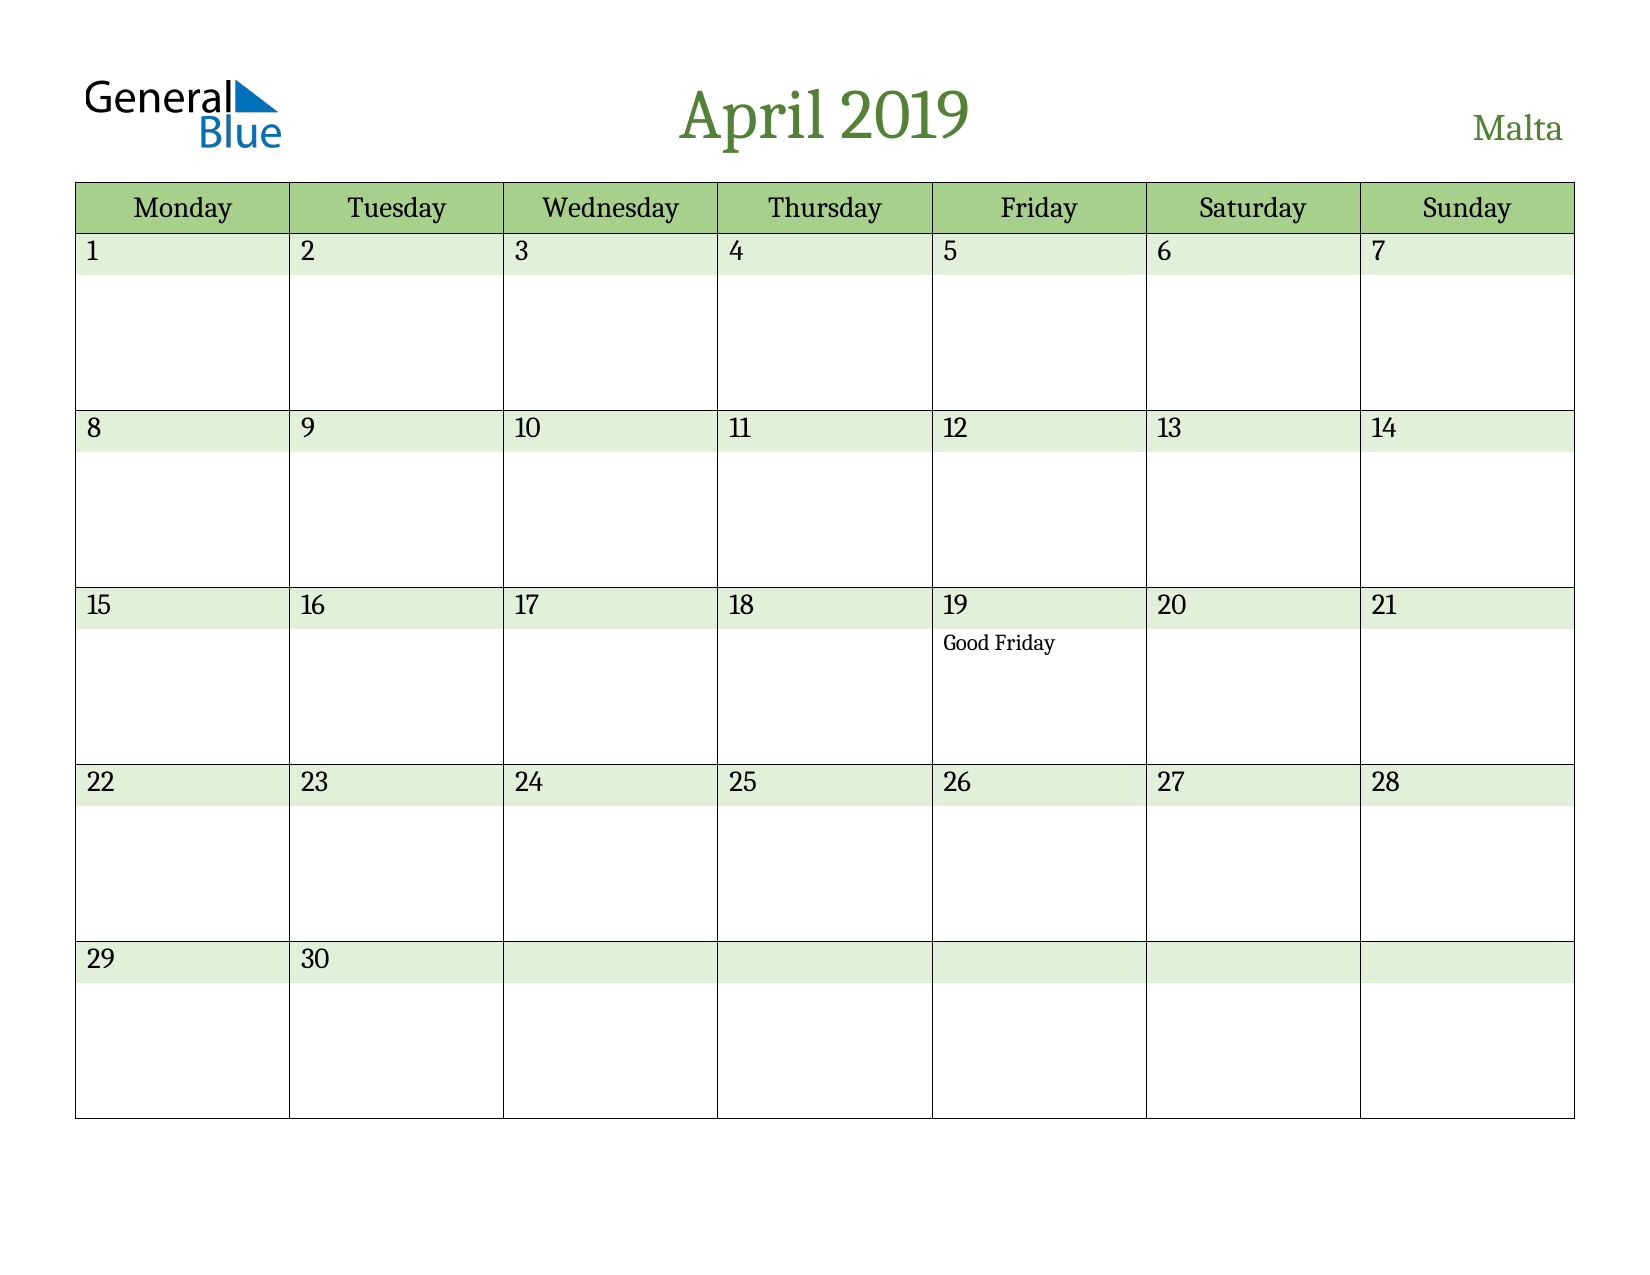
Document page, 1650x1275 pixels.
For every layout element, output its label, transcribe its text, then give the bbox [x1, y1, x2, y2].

table_cell [76, 275, 289, 410]
table_cell Monday [76, 183, 289, 233]
table_cell [76, 983, 289, 1118]
table_cell [1147, 983, 1360, 1118]
table_cell 4 [718, 234, 932, 275]
table_cell 12 [933, 411, 1146, 452]
table_cell 16 [290, 588, 503, 629]
table_cell [290, 629, 503, 764]
table_cell [290, 452, 503, 587]
table_cell 26 [933, 765, 1146, 806]
table_cell Sunday [1361, 183, 1574, 233]
table_cell [290, 983, 503, 1118]
table_cell [933, 806, 1146, 941]
table_cell 28 [1361, 765, 1574, 806]
table_cell [76, 629, 289, 764]
table_cell [933, 452, 1146, 587]
table_cell Saturday [1147, 183, 1360, 233]
table_cell [1147, 942, 1360, 983]
table_cell 2 [290, 234, 503, 275]
table_cell Wednesday [504, 183, 717, 233]
table_cell [718, 629, 932, 764]
table_cell 23 [290, 765, 503, 806]
table_cell 15 [76, 588, 289, 629]
table_cell 17 [504, 588, 717, 629]
table_cell 8 [76, 411, 289, 452]
table_cell [1361, 806, 1574, 941]
table_cell [718, 452, 932, 587]
table_cell [933, 942, 1146, 983]
table_cell 27 [1147, 765, 1360, 806]
table_cell 20 [1147, 588, 1360, 629]
table_cell [718, 275, 932, 410]
table_cell 22 [76, 765, 289, 806]
table_cell [1361, 983, 1574, 1118]
table_cell [504, 942, 717, 983]
table_cell [718, 806, 932, 941]
table_cell [1361, 942, 1574, 983]
table_cell [1361, 452, 1574, 587]
table_cell Thursday [718, 183, 932, 233]
table_cell 29 [76, 942, 289, 983]
table_cell 1 [76, 234, 289, 275]
table_cell 24 [504, 765, 717, 806]
table_cell 7 [1361, 234, 1574, 275]
table_cell 19 [933, 588, 1146, 629]
picture [86, 80, 281, 148]
table_cell 5 [933, 234, 1146, 275]
table_cell [504, 452, 717, 587]
table_cell [1147, 452, 1360, 587]
table_cell [1147, 806, 1360, 941]
table_cell [1147, 275, 1360, 410]
table_cell Friday [933, 183, 1146, 233]
table_cell [718, 983, 932, 1118]
table_cell Good Friday [933, 629, 1146, 764]
table_cell 11 [718, 411, 932, 452]
table_cell 30 [290, 942, 503, 983]
table_cell 21 [1361, 588, 1574, 629]
table_cell 6 [1147, 234, 1360, 275]
table_cell [76, 806, 289, 941]
table_cell [718, 942, 932, 983]
table_cell [76, 452, 289, 587]
table_cell [933, 983, 1146, 1118]
table_cell 9 [290, 411, 503, 452]
table_cell [933, 275, 1146, 410]
table_header April 2019 [504, 75, 1146, 182]
table_cell [290, 275, 503, 410]
table_cell [504, 983, 717, 1118]
table_cell [1147, 629, 1360, 764]
table_header Malta [1146, 75, 1574, 182]
table_cell [1361, 275, 1574, 410]
table_cell 14 [1361, 411, 1574, 452]
table_cell [1361, 629, 1574, 764]
table_cell 13 [1147, 411, 1360, 452]
table_cell [290, 806, 503, 941]
table_cell 25 [718, 765, 932, 806]
table_cell [504, 275, 717, 410]
table_cell [504, 629, 717, 764]
table_cell 10 [504, 411, 717, 452]
table_cell 18 [718, 588, 932, 629]
table_header [76, 75, 503, 182]
table_cell Tuesday [290, 183, 503, 233]
table_cell [504, 806, 717, 941]
table_cell 3 [504, 234, 717, 275]
